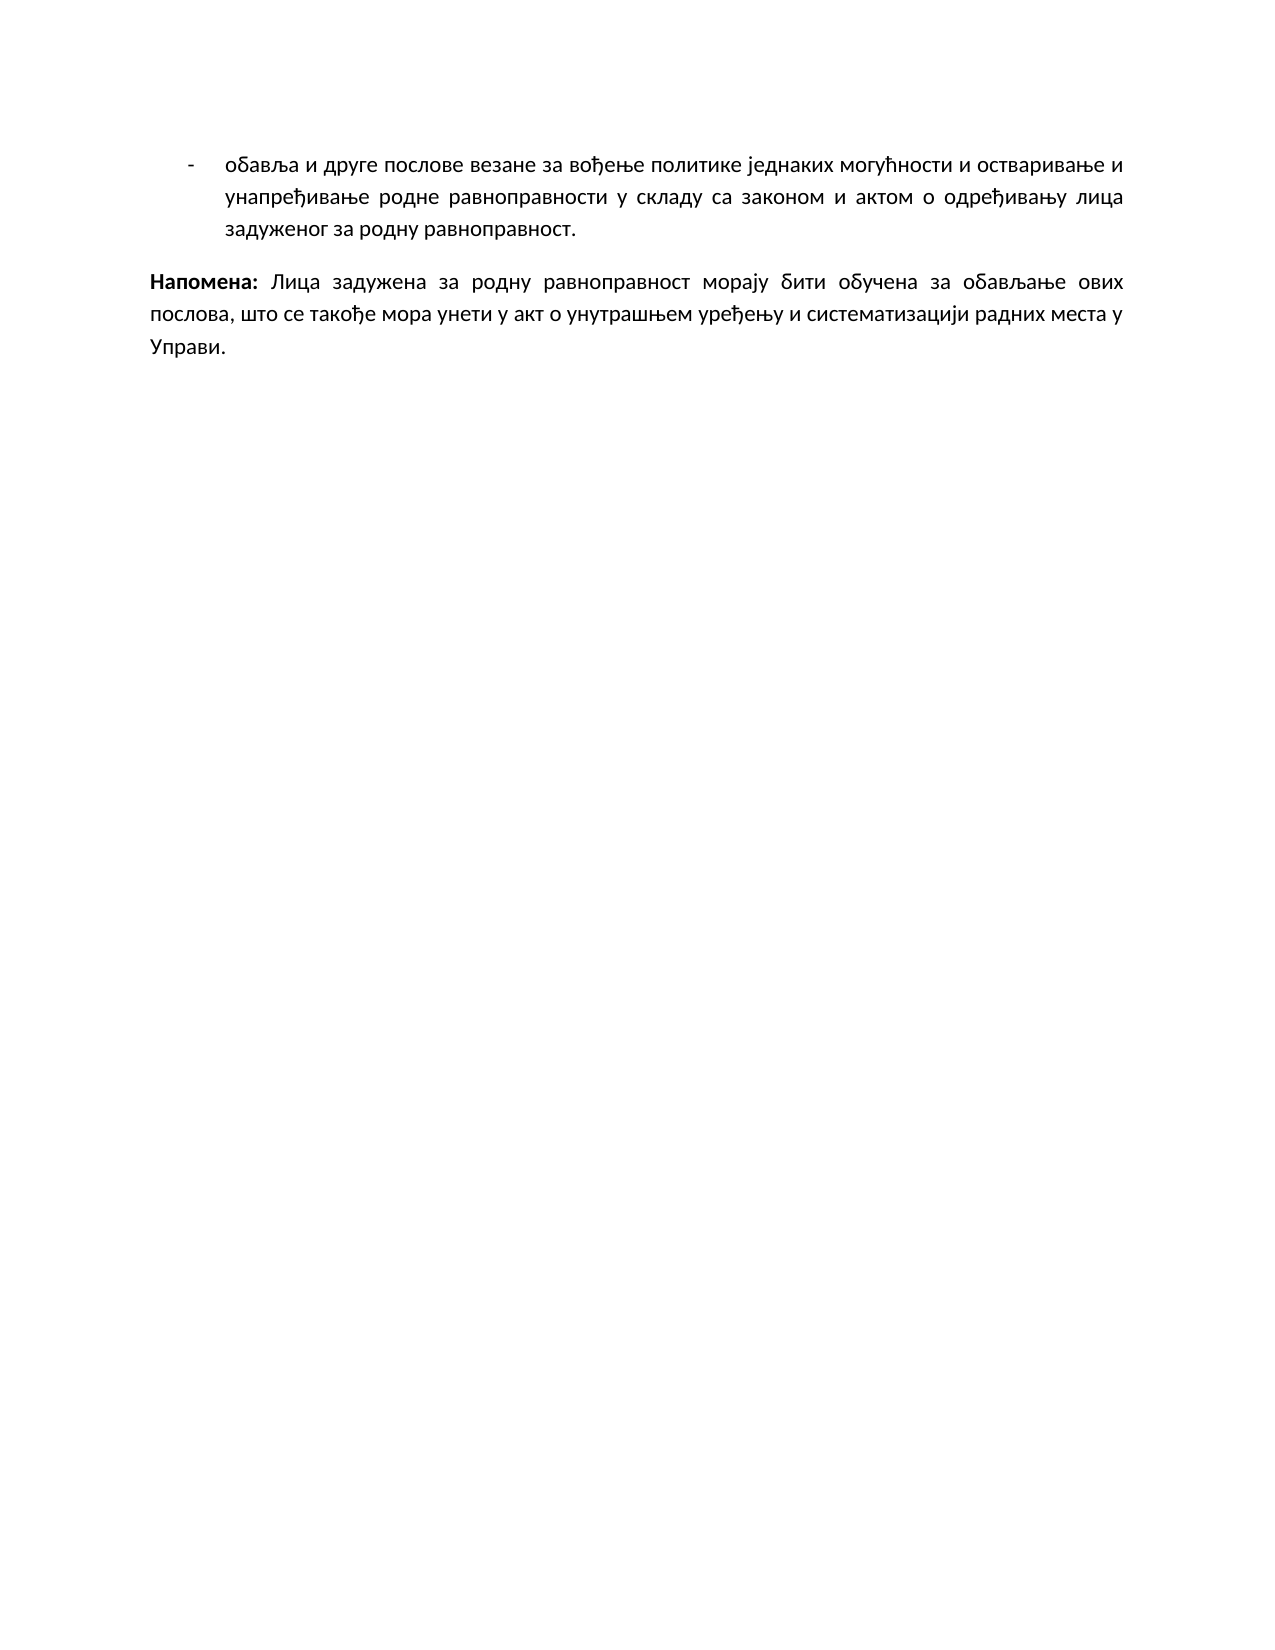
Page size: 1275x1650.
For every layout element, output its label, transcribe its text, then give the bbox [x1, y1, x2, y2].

list обавља и друге послове везане за вођење политике једнаких могућности и остваривање и унапређивање родне равноправности у складу са законом и актом о одређивању лица задуженог за родну равноправност. [187, 150, 1125, 242]
text Напомена: Лица задужена за родну равноправност морају бити обучена за обављање ових послова, што се такође мора унети у акт о унутрашњем уређењу и систематизацији радних места у Управи. [150, 267, 1125, 360]
